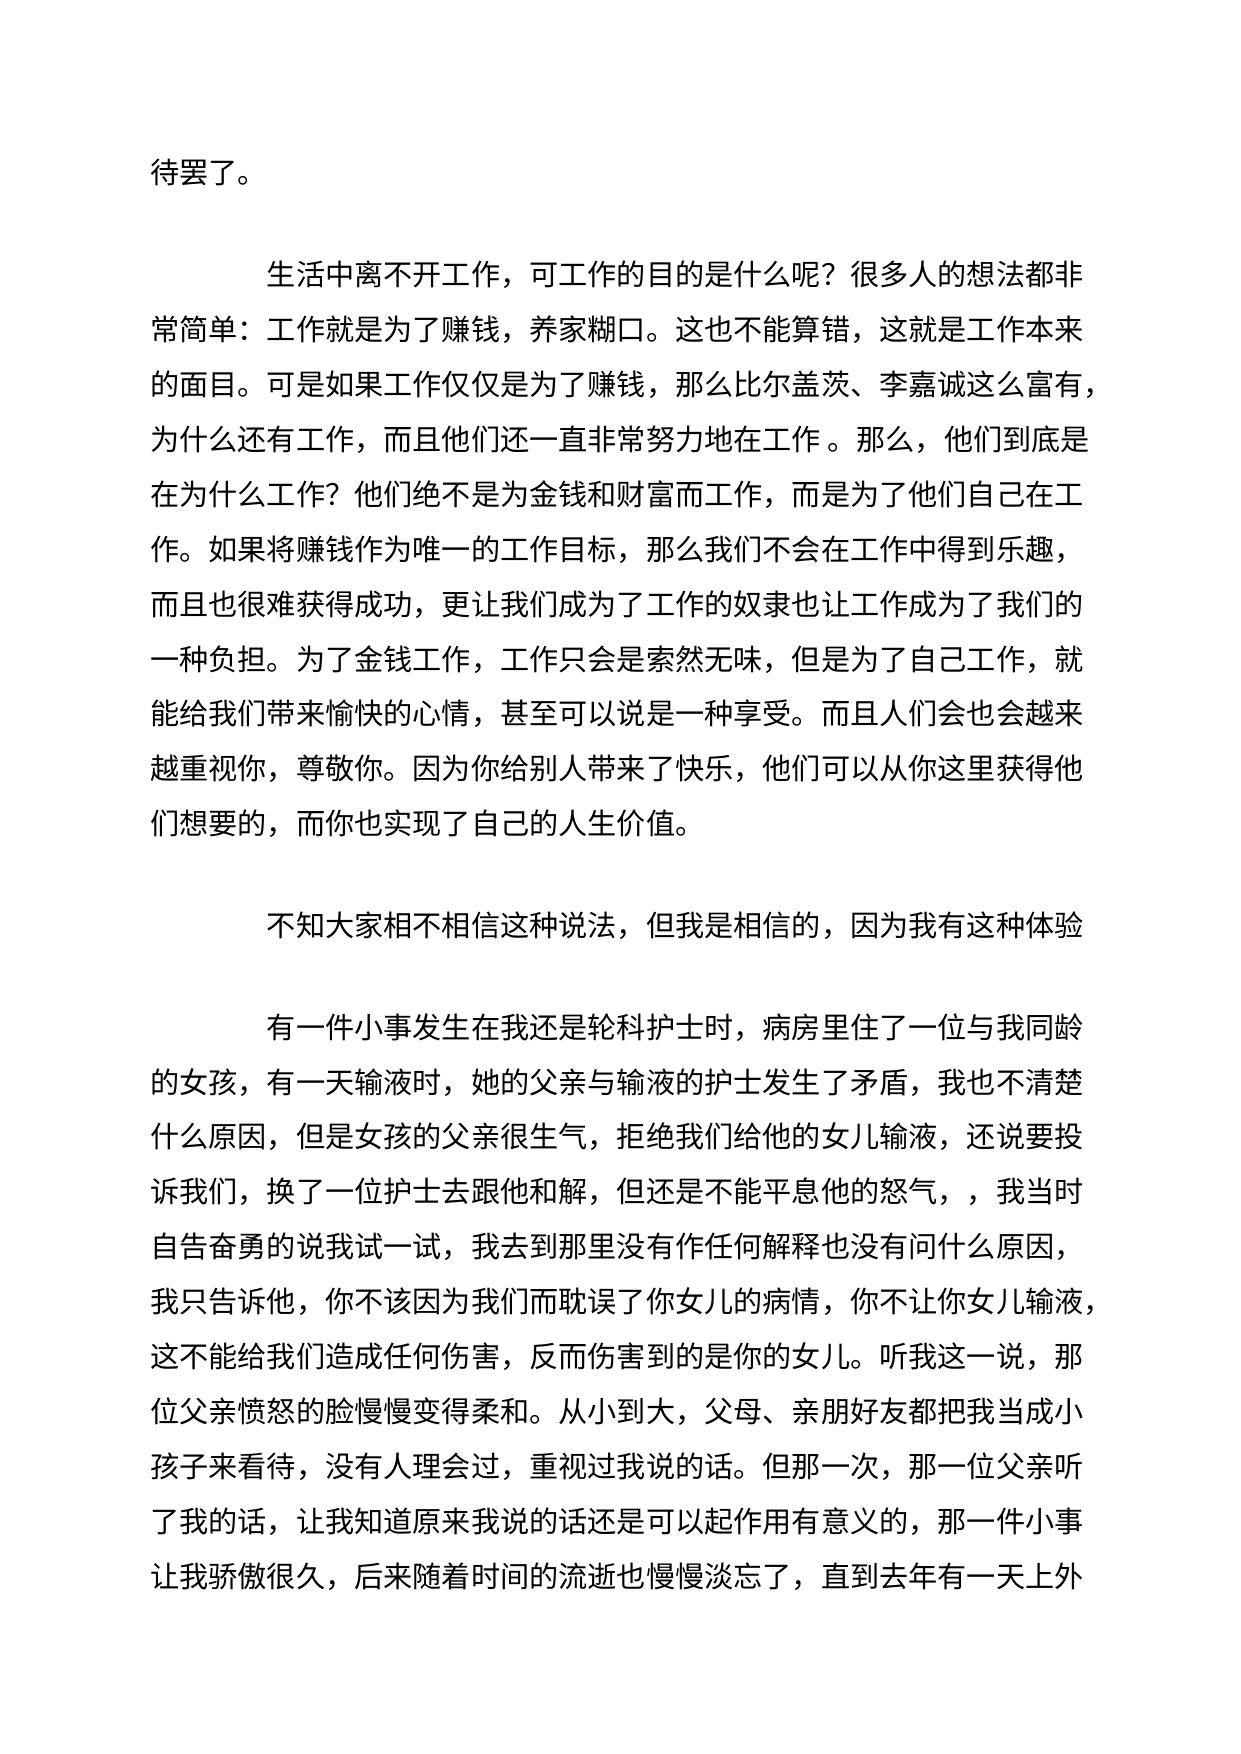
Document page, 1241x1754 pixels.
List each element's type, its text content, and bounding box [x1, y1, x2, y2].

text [150, 1004, 1090, 1596]
text 不知大家相不相信这种说法，但我是相信的，因为我有这种体验 [150, 902, 1090, 945]
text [150, 150, 1090, 192]
text 生活中离不开工作，可工作的目的是什么呢？很多人的想法都非常简单：工作就是为了赚钱，养家糊口。这也不能算错，这就是工作本来的面目。可是如果工作仅仅是为了赚钱，那么比尔盖茨、李嘉诚这么富有，为什么还有工作，而且他们还一直非常努力地在工作 。那么，他们到底是在为什么工作？他们绝不是为金钱和财富而工作，而是为了他们自己在工作。如果将赚钱作为唯一的工作目标，那么我们不会在工作中得到乐趣，而且也很难获得成功，更让我们成为了工作的奴隶也让工作成为了我们的一种负担。为了金钱工作，工作只会是索然无味，但是为了自己工作，就能给我们带来愉快的心情，甚至可以说是一种享受。而且人们会也会越来越重视你，尊敬你。因为你给别人带来了快乐，他们可以从你这里获得他们想要的，而你也实现了自己的人生价值。 [150, 252, 1090, 843]
